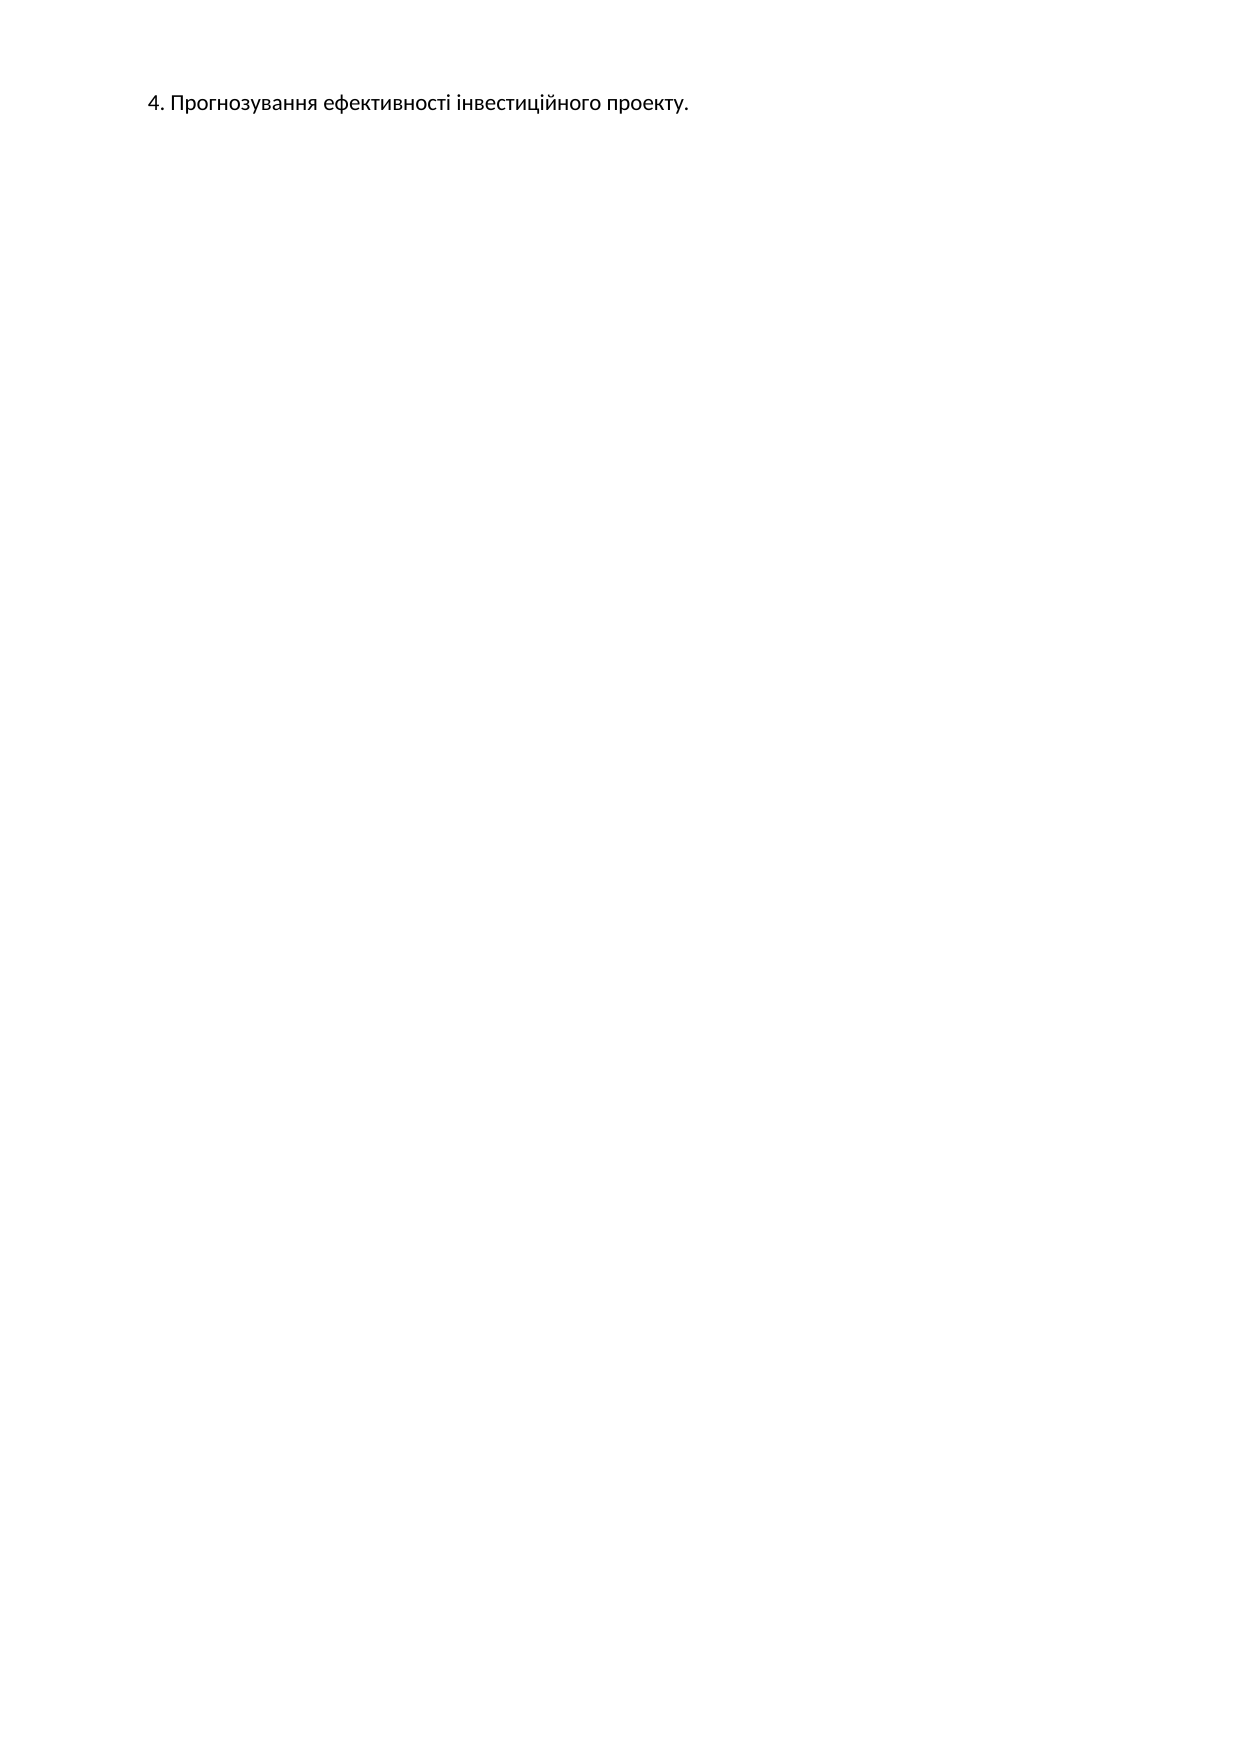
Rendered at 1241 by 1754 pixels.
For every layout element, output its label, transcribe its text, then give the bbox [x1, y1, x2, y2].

text 4. Прогнозування ефективності інвестиційного проекту. [148, 88, 1152, 117]
